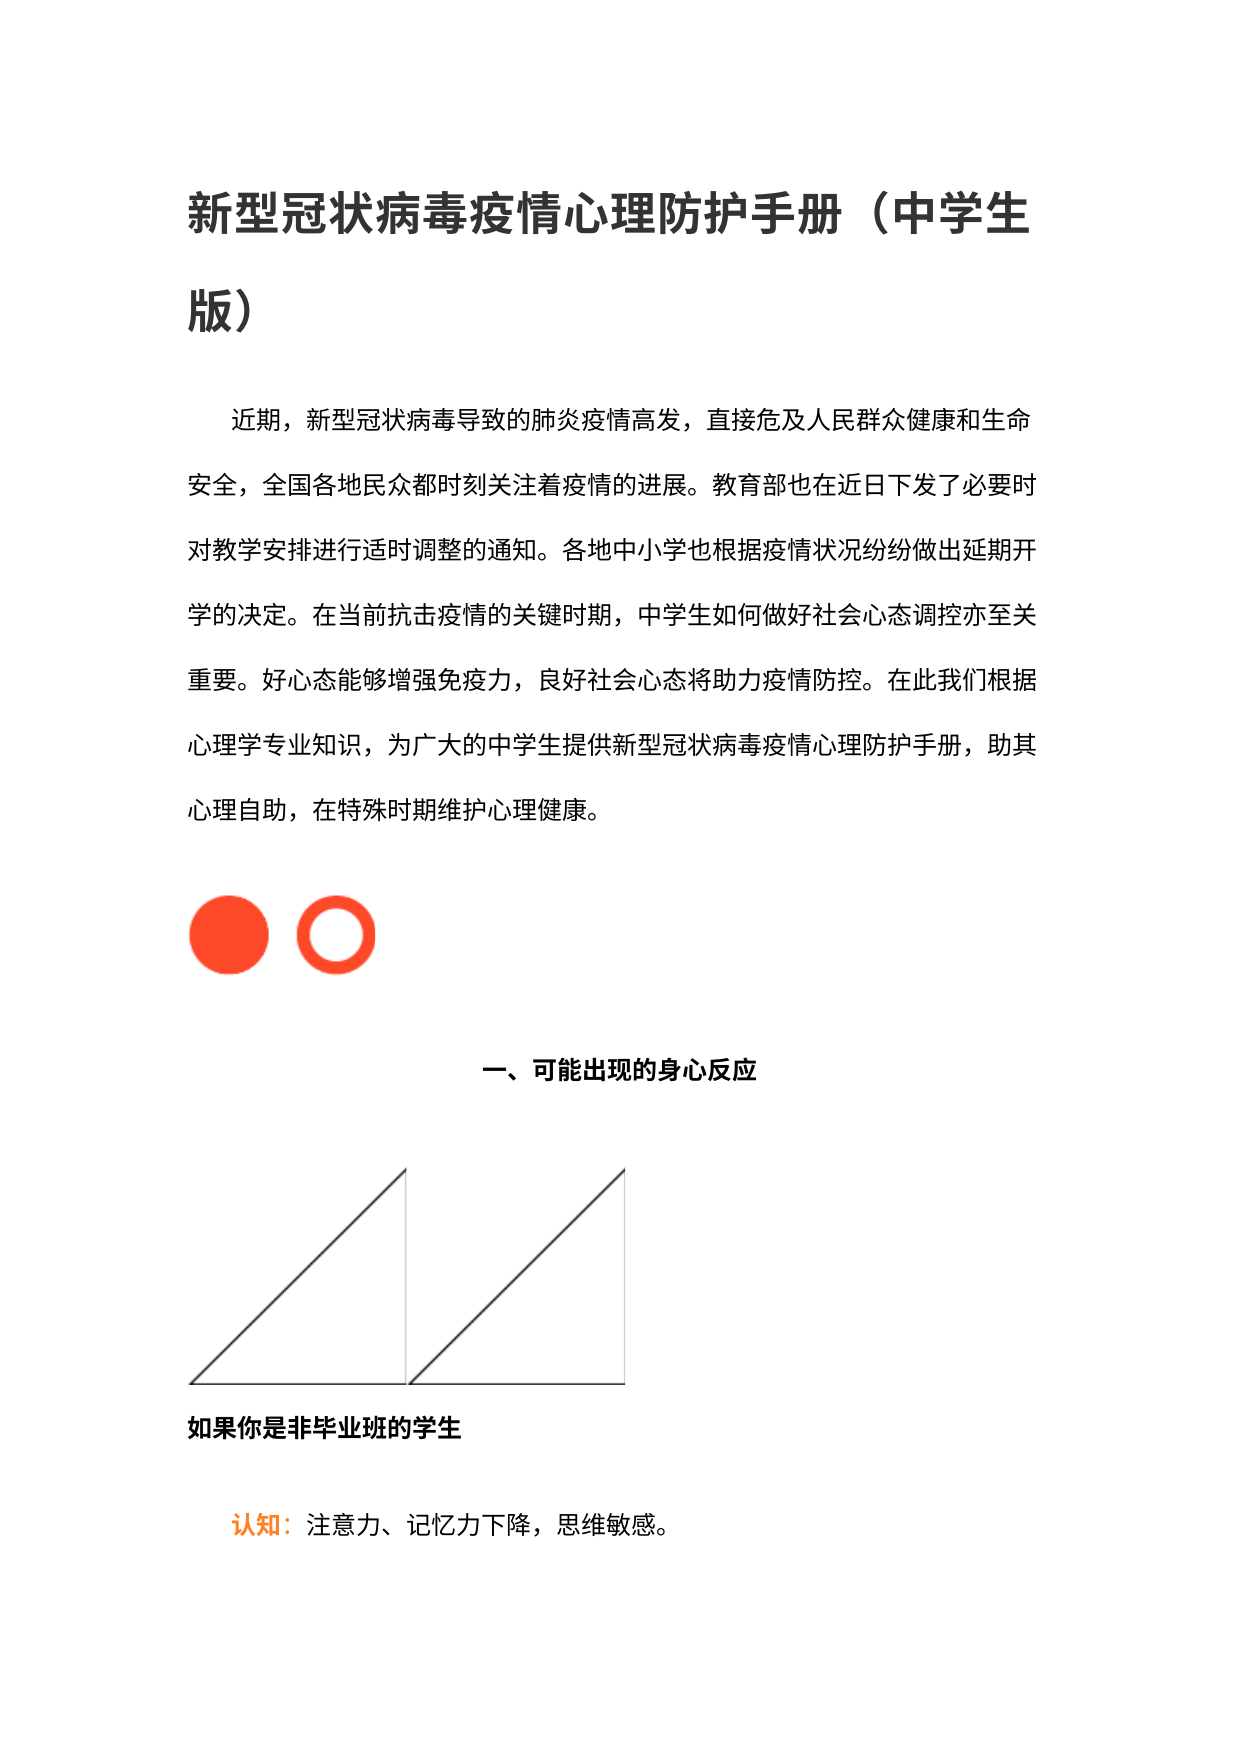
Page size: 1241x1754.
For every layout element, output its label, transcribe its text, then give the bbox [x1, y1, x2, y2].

text 一、可能出现的身心反应 [187, 1036, 1053, 1101]
text 近期，新型冠状病毒导致的肺炎疫情高发，直接危及人民群众健康和生命安全，全国各地民众都时刻关注着疫情的进展。教育部也在近日下发了必要时对教学安排进行适时调整的通知。各地中小学也根据疫情状况纷纷做出延期开学的决定。在当前抗击疫情的关键时期，中学生如何做好社会心态调控亦至关重要。好心态能够增强免疫力，良好社会心态将助力疫情防控。在此我们根据心理学专业知识，为广大的中学生提供新型冠状病毒疫情心理防护手册，助其心理自助，在特殊时期维护心理健康。 [187, 386, 1053, 841]
subtitle 新型冠状病毒疫情心理防护手册（中学生版） [187, 162, 1053, 357]
text 如果你是非毕业班的学生 [187, 1394, 1053, 1459]
picture [187, 841, 375, 1029]
picture [187, 1166, 625, 1385]
text 认知：注意力、记忆力下降，思维敏感。 [187, 1491, 1053, 1556]
